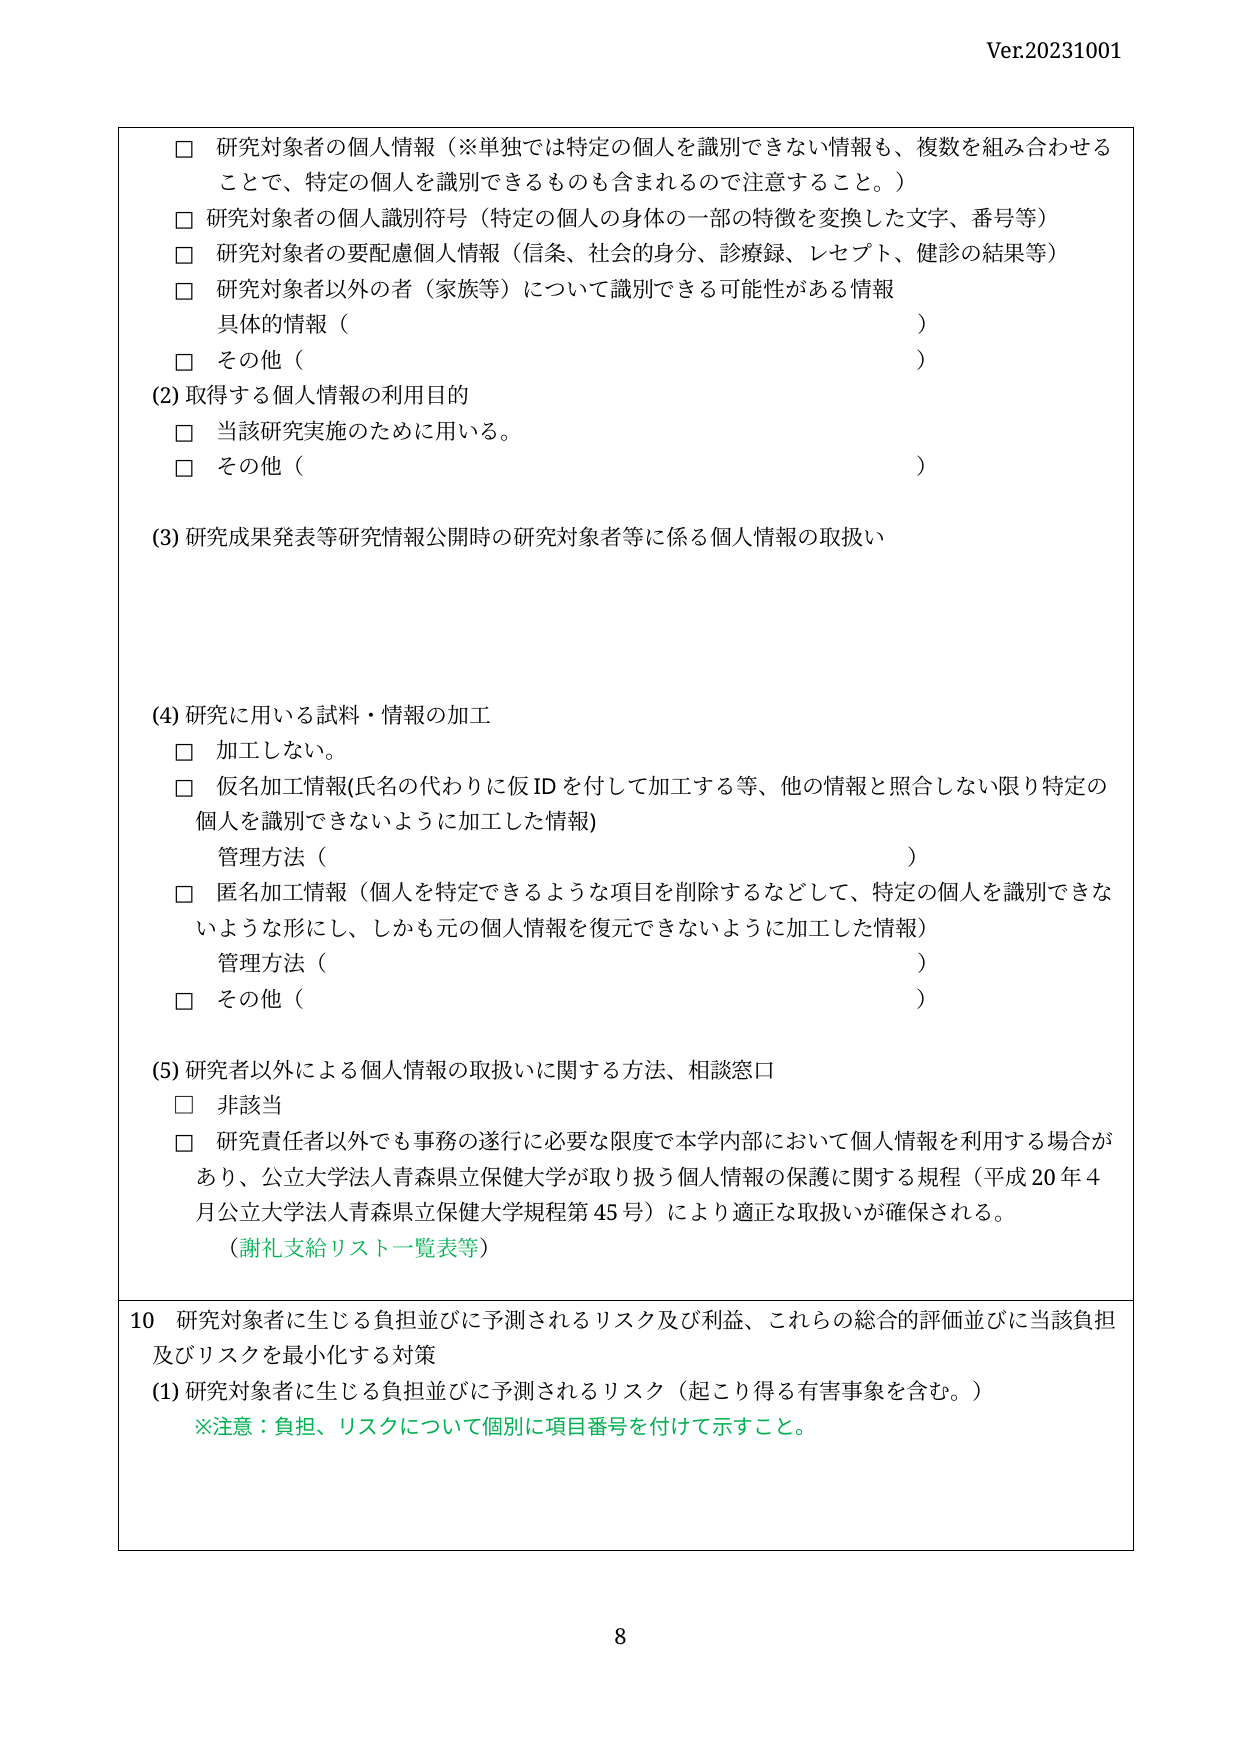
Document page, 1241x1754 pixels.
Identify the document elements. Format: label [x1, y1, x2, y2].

table_cell [119, 128, 1133, 1300]
table_cell [119, 1301, 1133, 1549]
